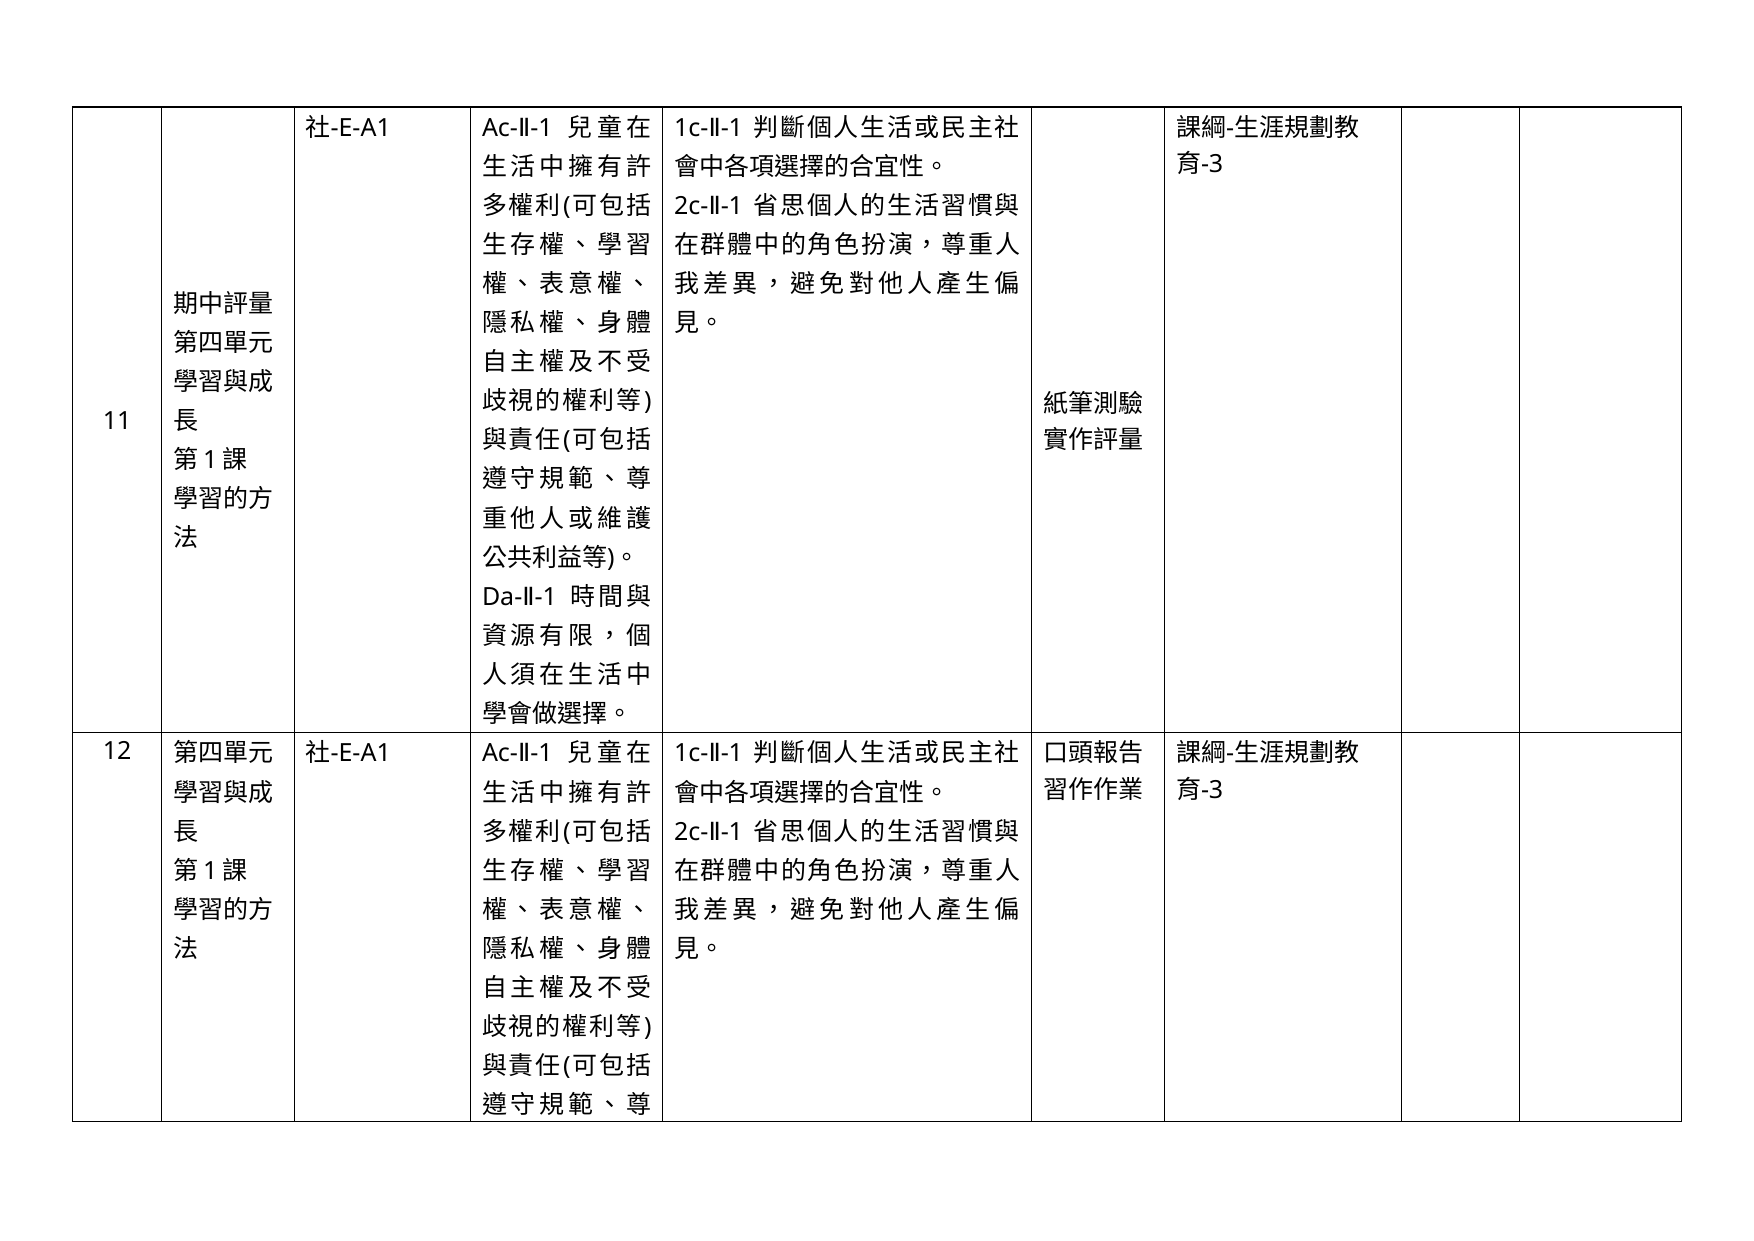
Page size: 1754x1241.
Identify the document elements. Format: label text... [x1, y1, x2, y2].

table_cell 社-E-A1 [295, 108, 470, 732]
table_cell [1520, 108, 1681, 732]
table_cell 紙筆測驗實作評量 [1032, 108, 1164, 732]
table_cell 社-E-A1 [295, 733, 470, 1121]
table_cell [1402, 733, 1519, 1121]
table_cell 期中評量 第四單元 學習與成長 第1課 學習的方法 [162, 108, 294, 732]
table_cell 12 [73, 733, 161, 1121]
table_cell [1520, 733, 1681, 1121]
table_cell 口頭報告 習作作業 [1032, 733, 1164, 1121]
table_cell 課綱-生涯規劃教育-3 [1165, 108, 1401, 732]
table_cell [663, 733, 1031, 1121]
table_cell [471, 733, 662, 1121]
table_cell [1402, 108, 1519, 732]
table_cell 11 [73, 108, 161, 732]
table_cell Ac-Ⅱ-1 兒童在生活中擁有許多權利(可包括生存權、學習權、表意權、隱私權、身體自主權及不受歧視的權利等)與責任(可包括遵守規範、尊重他人或維護公共利益等)。 Da-Ⅱ-1 時間與資源有限，個人須在生活中學會做選擇。 [471, 108, 662, 732]
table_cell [162, 733, 294, 1121]
table_cell 1c-Ⅱ-1 判斷個人生活或民主社會中各項選擇的合宜性。 2c-Ⅱ-1 省思個人的生活習慣與在群體中的角色扮演，尊重人我差異，避免對他人產生偏見。 [663, 108, 1031, 732]
table_cell 課綱-生涯規劃教育-3 [1165, 733, 1401, 1121]
